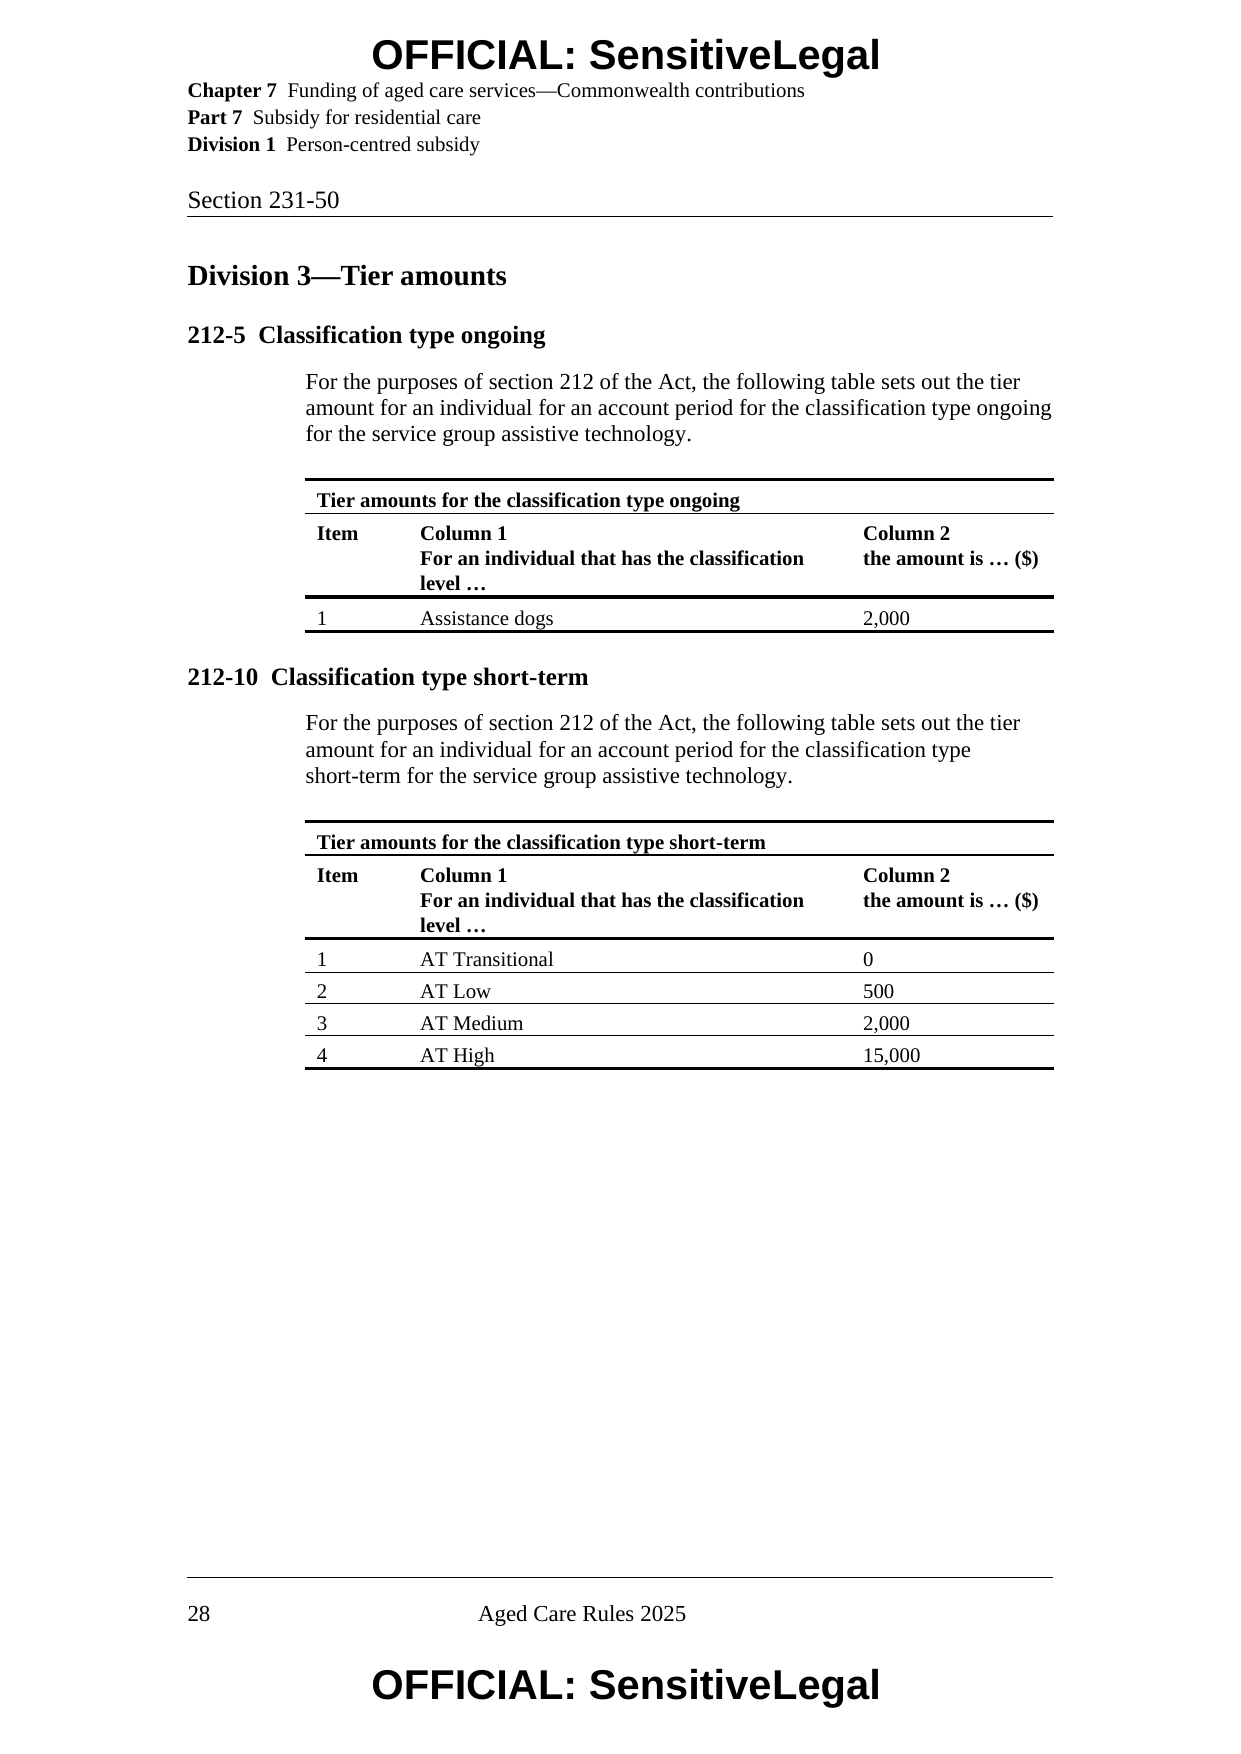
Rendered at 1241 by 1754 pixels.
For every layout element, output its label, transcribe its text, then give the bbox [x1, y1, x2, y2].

text 212-5 Classification type ongoing [187, 320, 1053, 349]
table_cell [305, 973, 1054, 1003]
text For the purposes of section 212 of the Act, the following table sets out the tier amount for an individual for an account period for the classification type ongoing for the service group assistive technology. [187, 368, 1053, 447]
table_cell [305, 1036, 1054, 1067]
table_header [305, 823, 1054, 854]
text Division 3—Tier amounts [187, 258, 1053, 291]
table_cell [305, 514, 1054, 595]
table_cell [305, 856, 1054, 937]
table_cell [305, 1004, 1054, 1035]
text 212-10 Classification type short-term [187, 662, 1053, 691]
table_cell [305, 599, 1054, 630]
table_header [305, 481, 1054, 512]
text For the purposes of section 212 of the Act, the following table sets out the tier amount for an individual for an account period for the classification type short-term for the service group assistive technology. [187, 709, 1053, 788]
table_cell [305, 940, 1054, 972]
